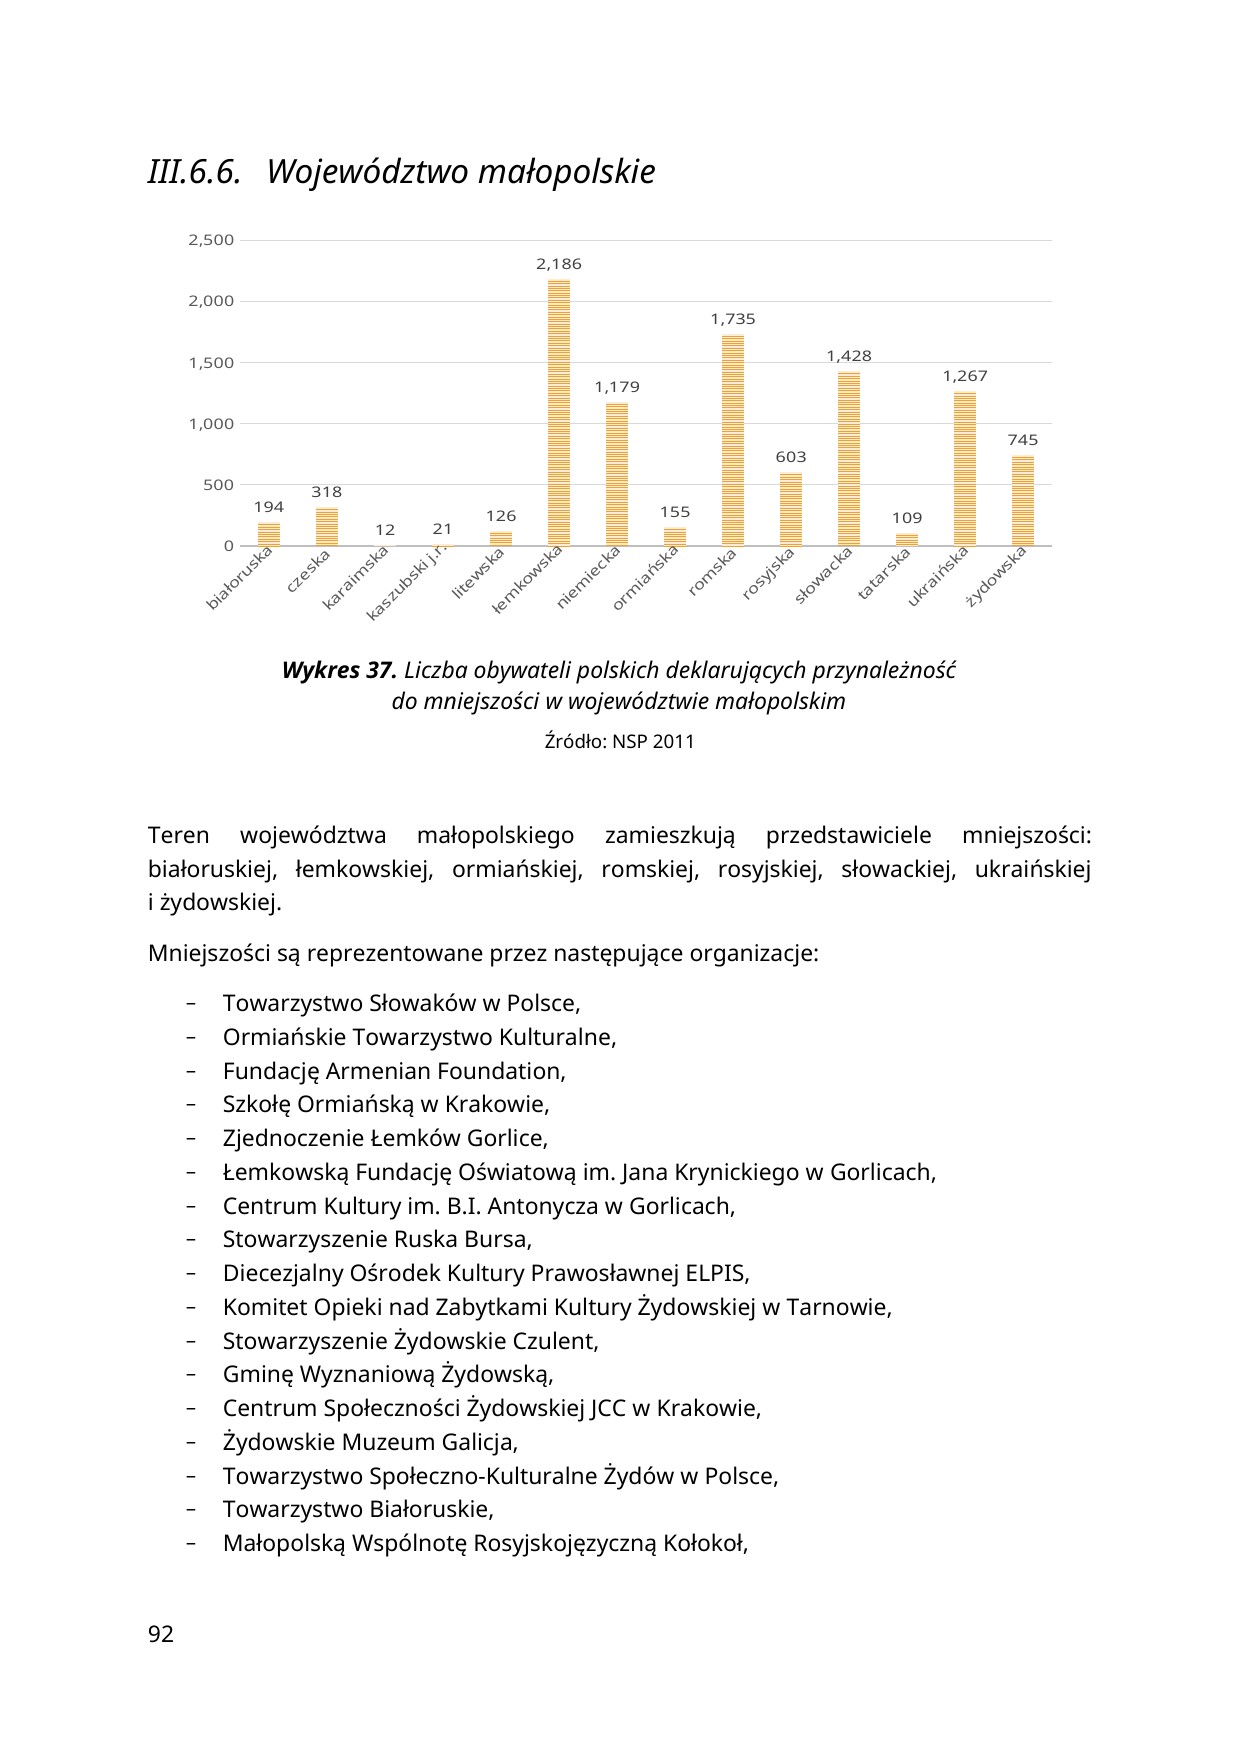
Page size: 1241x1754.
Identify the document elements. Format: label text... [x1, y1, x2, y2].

text Mniejszości są reprezentowane przez następujące organizacje: [148, 937, 1093, 968]
list Centrum Społeczności Żydowskiej JCC w Krakowie, [185, 1392, 1093, 1423]
text Teren województwa małopolskiego zamieszkują przedstawiciele mniejszości: białoruskiej, łemkowskiej, ormiańskiej, romskiej, rosyjskiej, słowackiej, ukraińskiej i żydowskiej. [148, 819, 1093, 917]
list Gminę Wyznaniową Żydowską, [185, 1358, 1093, 1389]
list Centrum Kultury im. B.I. Antonycza w Gorlicach, [185, 1189, 1093, 1221]
list Łemkowską Fundację Oświatową im. Jana Krynickiego w Gorlicach, [185, 1156, 1093, 1187]
list Fundację Armenian Foundation, [185, 1054, 1093, 1086]
list Diecezjalny Ośrodek Kultury Prawosławnej ELPIS, [185, 1257, 1093, 1288]
subtitle Województwo małopolskie [148, 148, 1093, 193]
list Zjednoczenie Łemków Gorlice, [185, 1122, 1093, 1153]
list Stowarzyszenie Żydowskie Czulent, [185, 1324, 1093, 1356]
list Szkołę Ormiańską w Krakowie, [185, 1088, 1093, 1119]
list Towarzystwo Białoruskie, [185, 1493, 1093, 1524]
list Żydowskie Muzeum Galicja, [185, 1426, 1093, 1457]
list Komitet Opieki nad Zabytkami Kultury Żydowskiej w Tarnowie, [185, 1291, 1093, 1322]
list Ormiańskie Towarzystwo Kulturalne, [185, 1021, 1093, 1052]
list Towarzystwo Słowaków w Polsce, [185, 987, 1093, 1018]
list Towarzystwo Społeczno-Kulturalne Żydów w Polsce, [185, 1459, 1093, 1491]
text Wykres 37. Liczba obywateli polskich deklarujących przynależność do mniejszości w województwie małopolskim [266, 654, 974, 716]
text Źródło: NSP 2011 [266, 729, 974, 754]
list Małopolską Wspólnotę Rosyjskojęzyczną Kołokoł, [185, 1527, 1093, 1558]
list Stowarzyszenie Ruska Bursa, [185, 1223, 1093, 1254]
